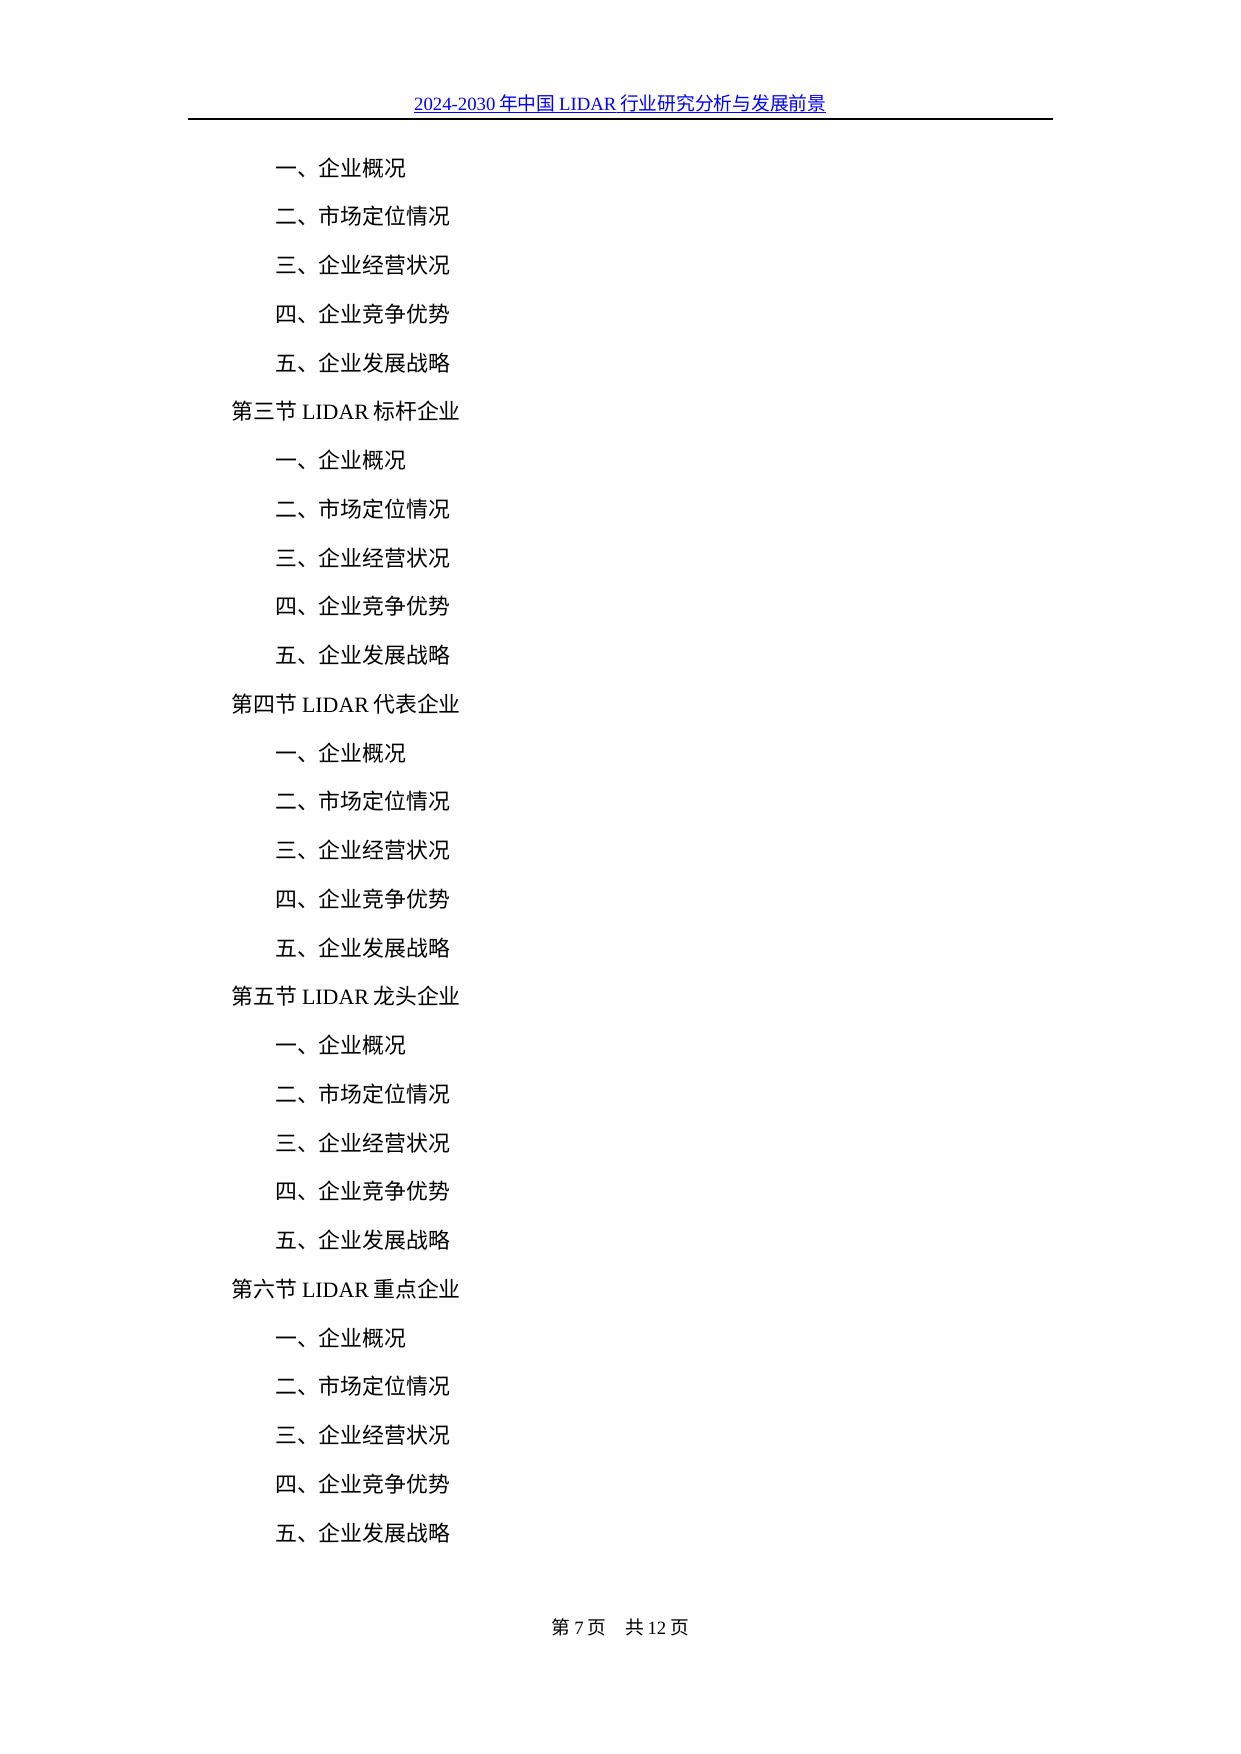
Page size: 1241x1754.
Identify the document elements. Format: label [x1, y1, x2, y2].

text [187, 150, 1053, 1548]
